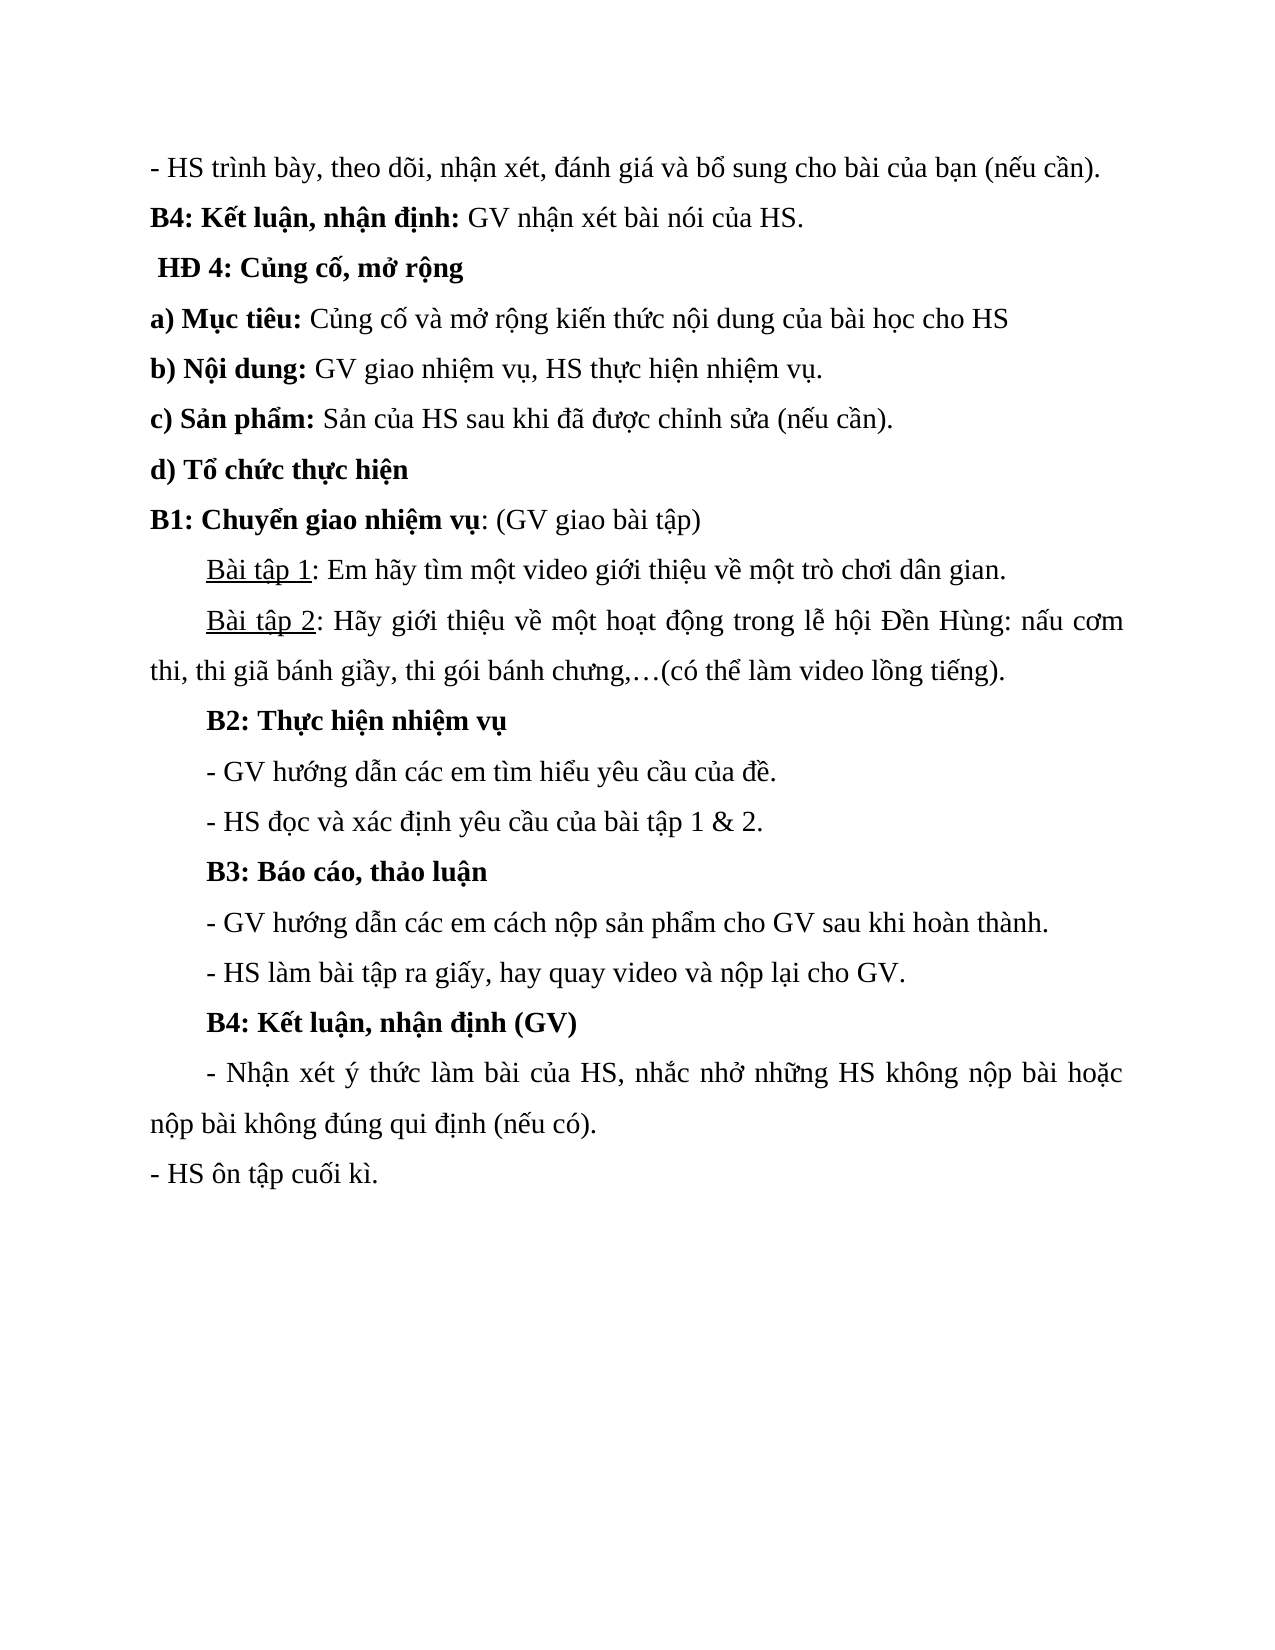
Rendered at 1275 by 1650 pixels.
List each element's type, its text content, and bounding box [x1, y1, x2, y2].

text - GV hướng dẫn các em cách nộp sản phẩm cho GV sau khi hoàn thành. [150, 905, 1125, 938]
text Bài tập 1: Em hãy tìm một video giới thiệu về một trò chơi dân gian. [150, 552, 1125, 586]
text b) Nội dung: GV giao nhiệm vụ, HS thực hiện nhiệm vụ. [150, 351, 1125, 385]
text - HS làm bài tập ra giấy, hay quay video và nộp lại cho GV. [150, 955, 1125, 988]
text c) Sản phẩm: Sản của HS sau khi đã được chỉnh sửa (nếu cần). [150, 402, 1125, 435]
text - HS trình bày, theo dõi, nhận xét, đánh giá và bổ sung cho bài của bạn (nếu cần). [150, 150, 1125, 183]
text B4: Kết luận, nhận định (GV) [150, 1005, 1125, 1039]
text - GV hướng dẫn các em tìm hiểu yêu cầu của đề. [150, 754, 1125, 787]
text - Nhận xét ý thức làm bài của HS, nhắc nhở những HS không nộp bài hoặc nộp bài không đúng qui định (nếu có). [150, 1056, 1125, 1139]
text B1: Chuyển giao nhiệm vụ: (GV giao bài tập) [150, 502, 1125, 536]
text - HS ôn tập cuối kì. [150, 1156, 1125, 1190]
text - HS đọc và xác định yêu cầu của bài tập 1 & 2. [150, 804, 1125, 838]
text HĐ 4: Củng cố, mở rộng [150, 251, 1125, 284]
text d) Tổ chức thực hiện [150, 452, 1125, 485]
text B2: Thực hiện nhiệm vụ [150, 703, 1125, 737]
text a) Mục tiêu: Củng cố và mở rộng kiến thức nội dung của bài học cho HS [150, 301, 1125, 334]
text Bài tập 2: Hãy giới thiệu về một hoạt động trong lễ hội Đền Hùng: nấu cơm thi, thi giã bánh giầy, thi gói bánh chưng,…(có thể làm video lồng tiếng). [150, 603, 1125, 687]
text B4: Kết luận, nhận định: GV nhận xét bài nói của HS. [150, 200, 1125, 234]
text B3: Báo cáo, thảo luận [150, 854, 1125, 888]
